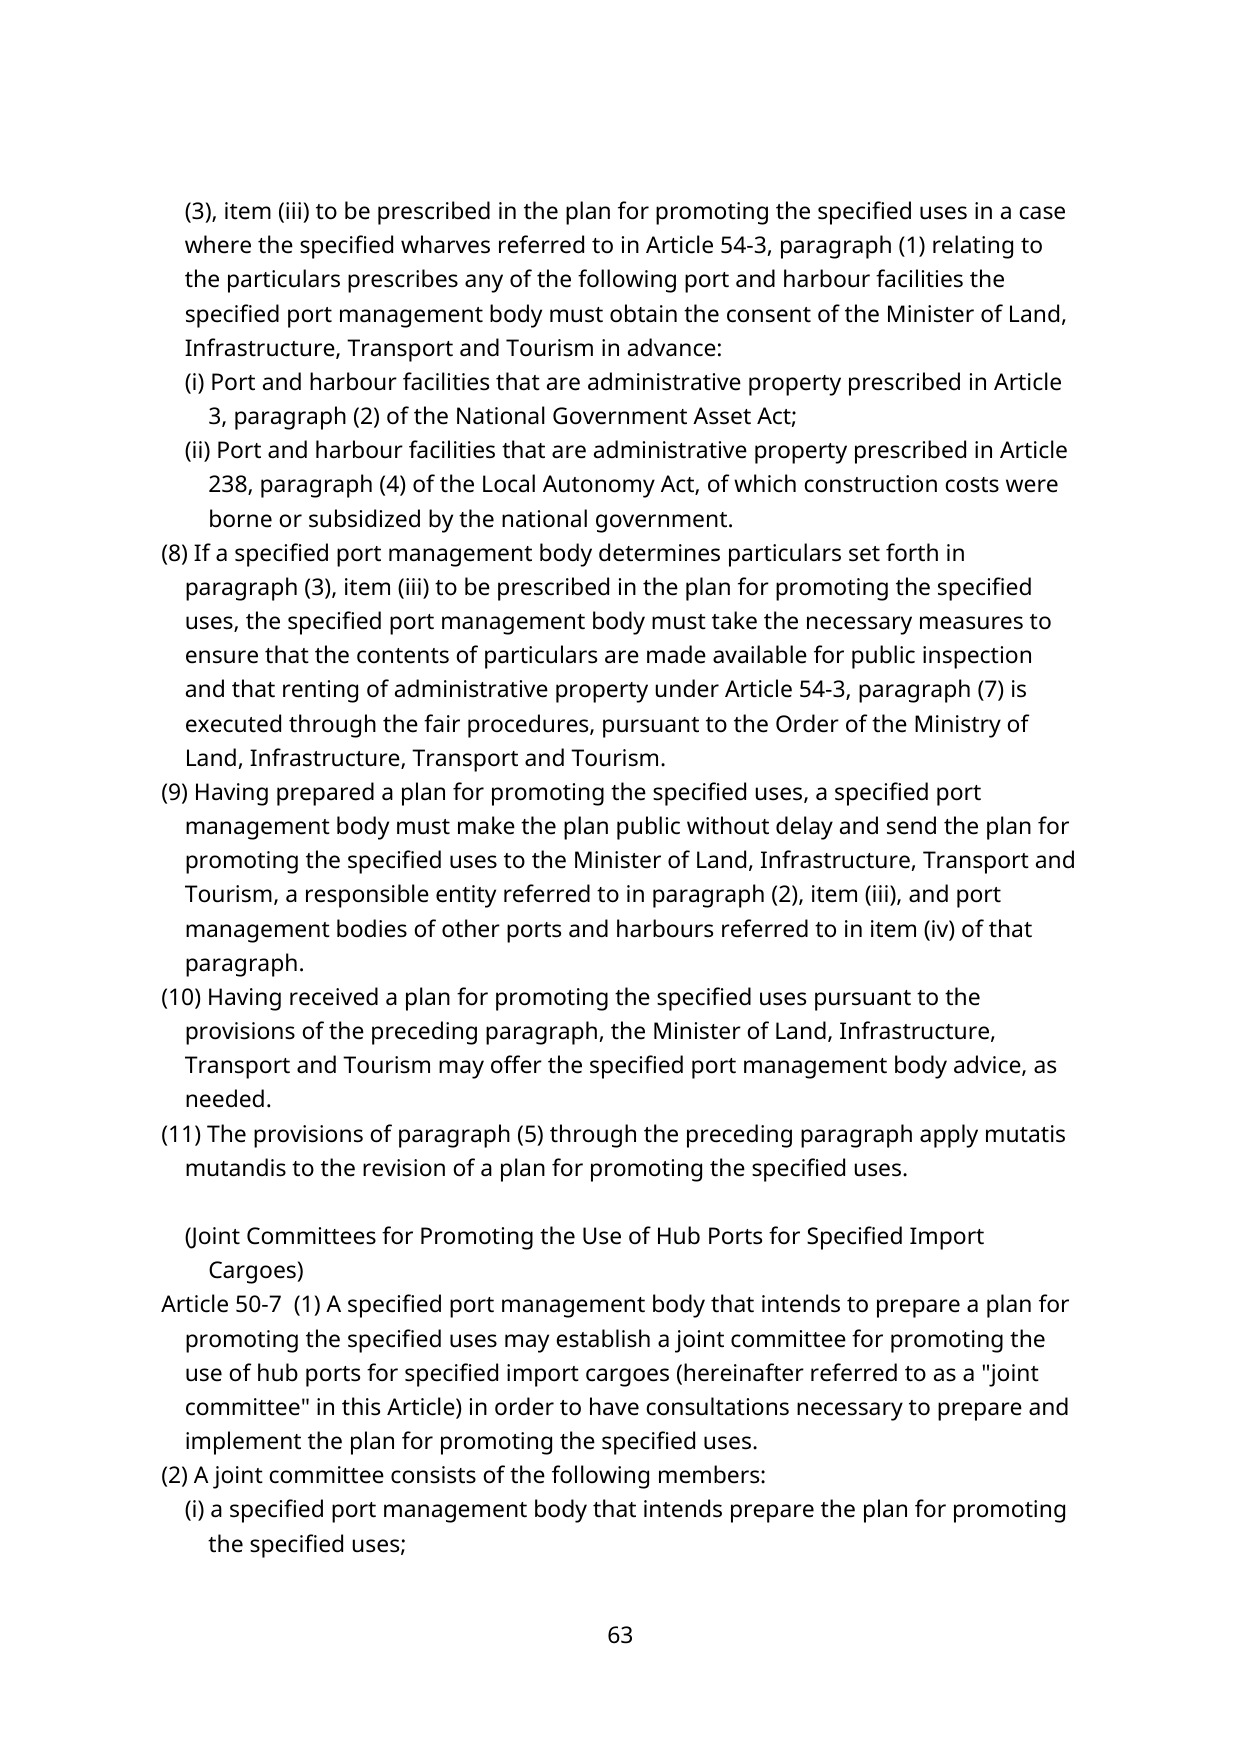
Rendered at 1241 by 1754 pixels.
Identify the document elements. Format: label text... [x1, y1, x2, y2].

text (ii) Port and harbour facilities that are administrative property prescribed in Article 238, paragraph (4) of the Local Autonomy Act, of which construction costs were borne or subsidized by the national government. [184, 433, 1079, 535]
text Article 50-7 (1) A specified port management body that intends to prepare a plan for promoting the specified uses may establish a joint committee for promoting the use of hub ports for specified import cargoes (hereinafter referred to as a "joint committee" in this Article) in order to have consultations necessary to prepare and implement the plan for promoting the specified uses. [161, 1287, 1079, 1458]
text (10) Having received a plan for promoting the specified uses pursuant to the provisions of the preceding paragraph, the Minister of Land, Infrastructure, Transport and Tourism may offer the specified port management body advice, as needed. [161, 979, 1079, 1116]
text (i) Port and harbour facilities that are administrative property prescribed in Article 3, paragraph (2) of the National Government Asset Act; [184, 364, 1079, 433]
text (9) Having prepared a plan for promoting the specified uses, a specified port management body must make the plan public without delay and send the plan for promoting the specified uses to the Minister of Land, Infrastructure, Transport and Tourism, a responsible entity referred to in paragraph (2), item (iii), and port management bodies of other ports and harbours referred to in item (iv) of that paragraph. [161, 774, 1079, 979]
text (2) A joint committee consists of the following members: [161, 1458, 1079, 1492]
text (8) If a specified port management body determines particulars set forth in paragraph (3), item (iii) to be prescribed in the plan for promoting the specified uses, the specified port management body must take the necessary measures to ensure that the contents of particulars are made available for public inspection and that renting of administrative property under Article 54-3, paragraph (7) is executed through the fair procedures, pursuant to the Order of the Ministry of Land, Infrastructure, Transport and Tourism. [161, 535, 1079, 774]
text (i) a specified port management body that intends prepare the plan for promoting the specified uses; [184, 1492, 1079, 1560]
text (11) The provisions of paragraph (5) through the preceding paragraph apply mutatis mutandis to the revision of a plan for promoting the specified uses. [161, 1116, 1079, 1184]
text (Joint Committees for Promoting the Use of Hub Ports for Specified Import Cargoes) [184, 1219, 1079, 1287]
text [161, 194, 1079, 364]
